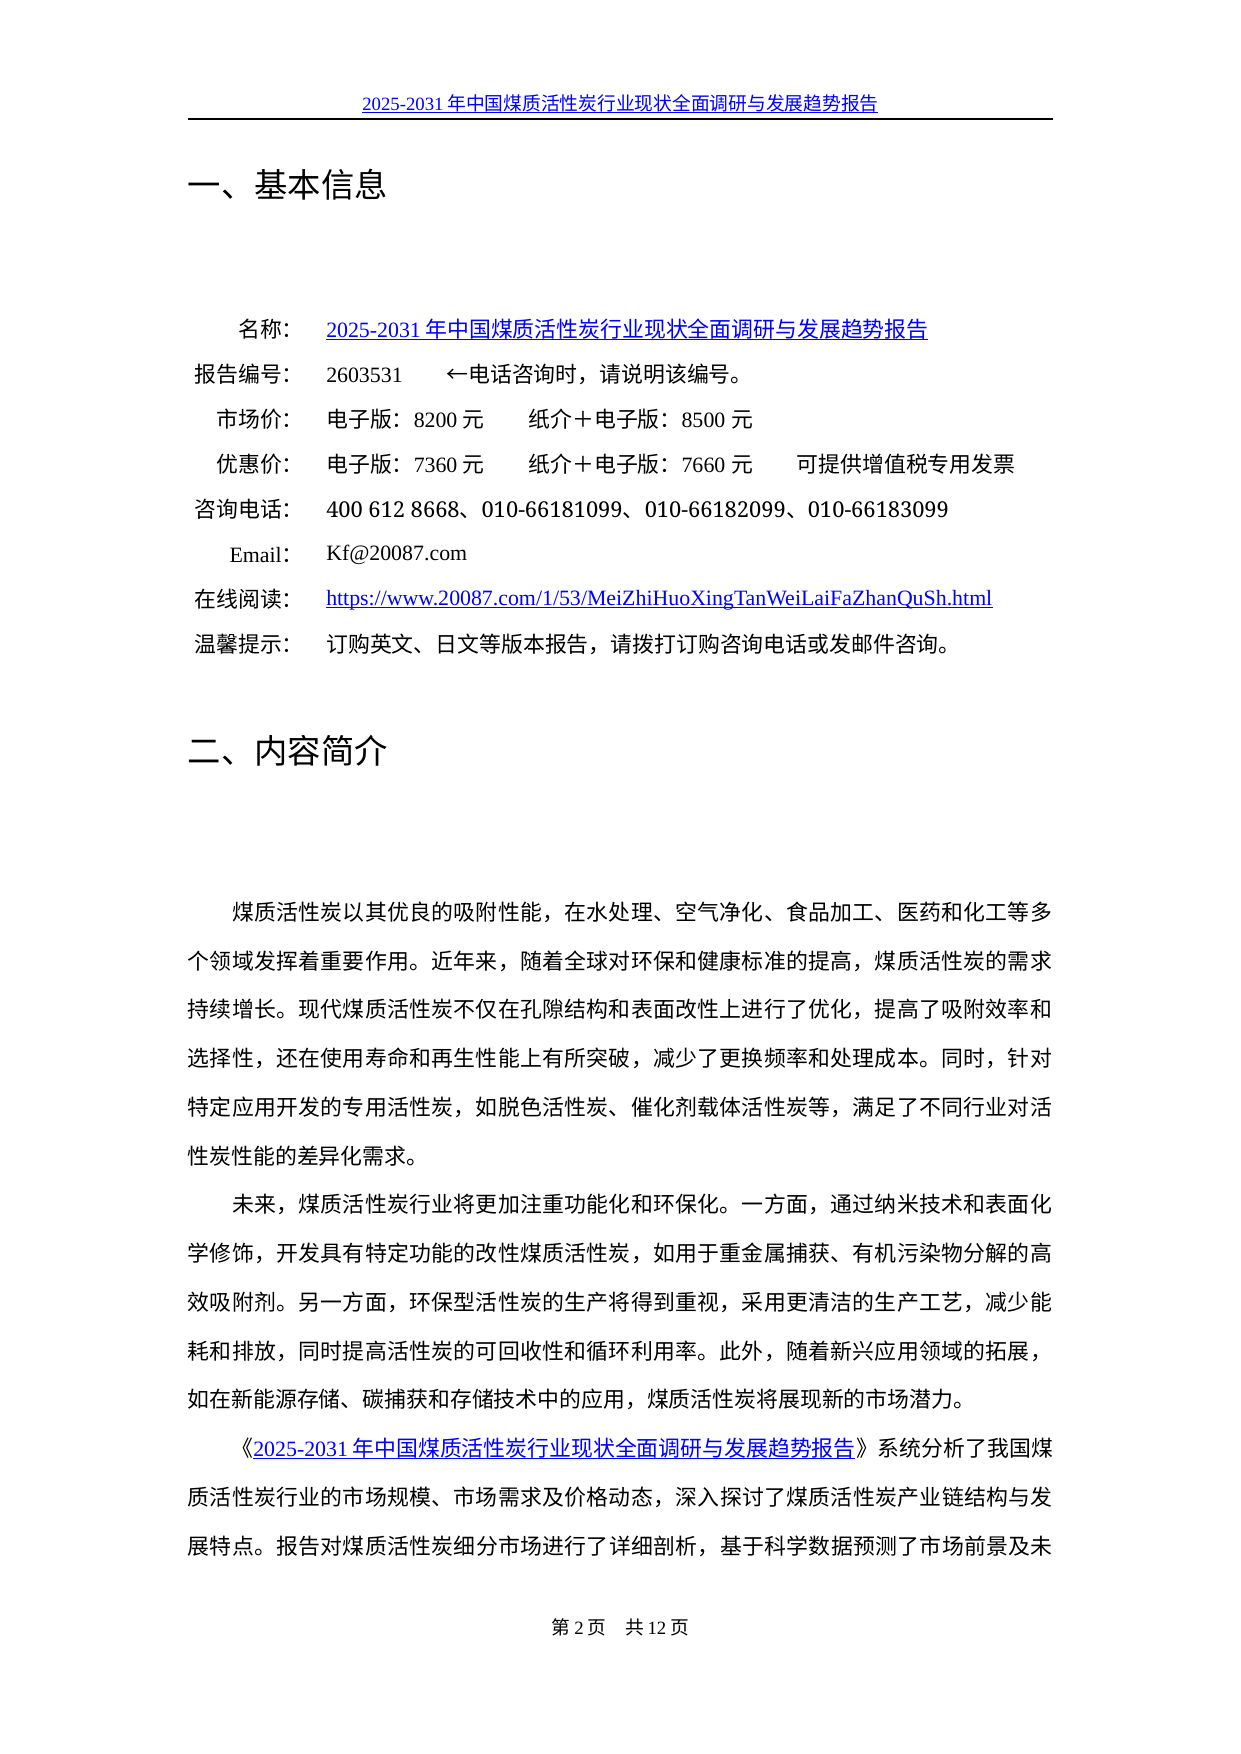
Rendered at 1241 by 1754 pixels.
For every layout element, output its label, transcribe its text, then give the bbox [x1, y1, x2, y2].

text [187, 894, 1053, 1561]
table_cell [315, 582, 1073, 627]
table_cell 电子版：8200 元 纸介＋电子版：8500 元 [315, 402, 1073, 447]
table_cell Email： [167, 537, 315, 582]
table_cell Kf@20087.com [315, 537, 1073, 582]
table_cell 咨询电话： [167, 492, 315, 537]
title 一、基本信息 [187, 150, 1053, 215]
table_cell 400 612 8668、010-66181099、010-66182099、010-66183099 [315, 492, 1073, 537]
table_cell 优惠价： [167, 447, 315, 492]
table_cell 温馨提示： [167, 627, 315, 672]
table_cell 市场价： [167, 402, 315, 447]
table_cell 订购英文、日文等版本报告，请拨打订购咨询电话或发邮件咨询。 [315, 627, 1073, 672]
table_header 2025-2031年中国煤质活性炭行业现状全面调研与发展趋势报告 [315, 312, 1073, 357]
table_cell 报告编号： [167, 357, 315, 402]
table_cell 电子版：7360 元 纸介＋电子版：7660 元 可提供增值税专用发票 [315, 447, 1073, 492]
table_header 名称： [167, 312, 315, 357]
title 二、内容简介 [187, 717, 1053, 782]
table_cell 在线阅读： [167, 582, 315, 627]
table_cell 2603531 ←电话咨询时，请说明该编号。 [315, 357, 1073, 402]
